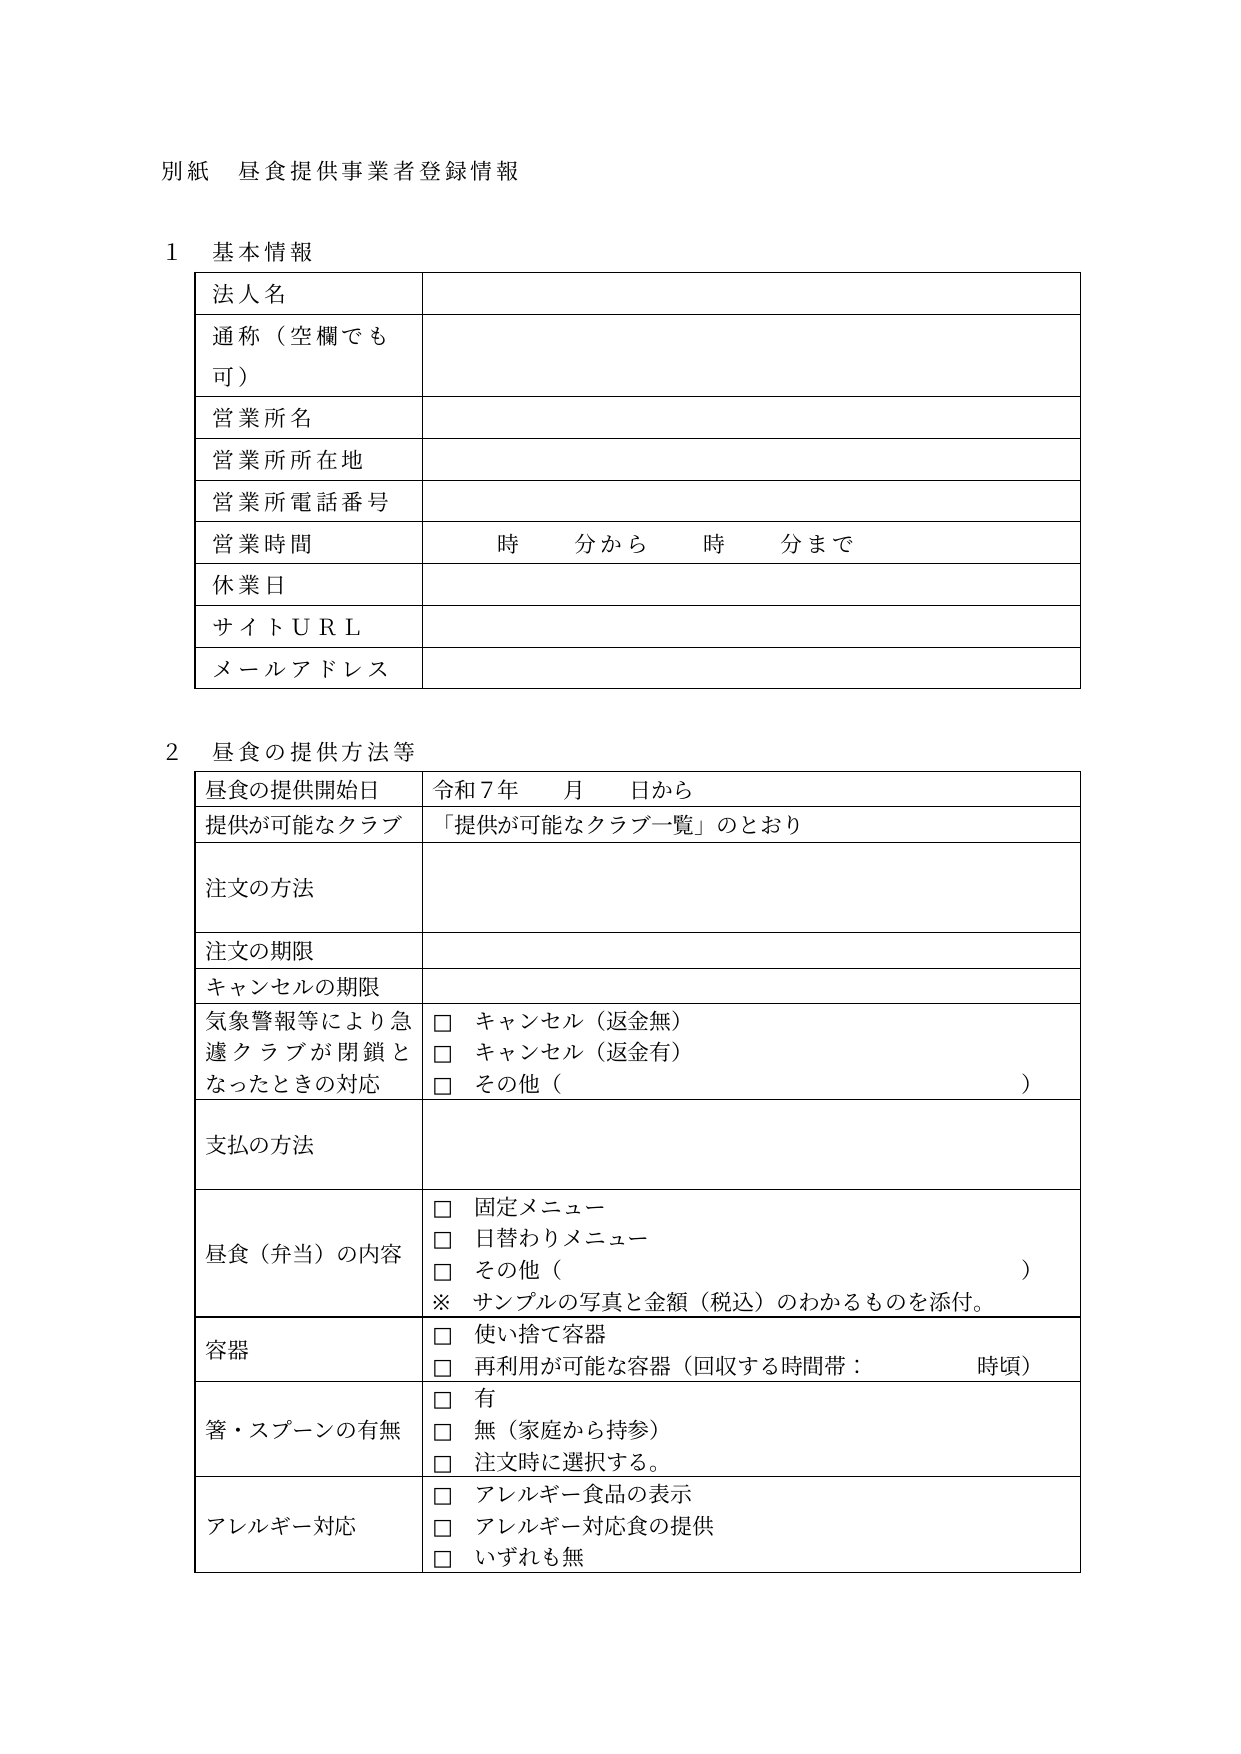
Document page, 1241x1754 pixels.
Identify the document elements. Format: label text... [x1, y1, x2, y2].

table_header [423, 273, 1080, 313]
table_cell [423, 933, 1080, 967]
table_cell [423, 564, 1080, 605]
table_cell アレルギー対応 [196, 1477, 422, 1572]
table_cell 営業所名 [196, 397, 422, 438]
table_cell 提供が可能なクラブ [196, 807, 422, 842]
text ２ 昼食の提供方法等 [161, 730, 1091, 771]
table_cell [423, 481, 1080, 521]
table_cell 休業日 [196, 564, 422, 605]
table_cell [423, 397, 1080, 438]
table_cell □ 固定メニュー □ 日替わりメニュー □ その他（ ） ※ サンプルの写真と金額（税込）のわかるものを添付。 [423, 1190, 1080, 1316]
table_cell メールアドレス [196, 648, 422, 688]
table_cell 支払の方法 [196, 1100, 422, 1189]
table_cell □ アレルギー食品の表示 □ アレルギー対応食の提供 □ いずれも無 [423, 1477, 1080, 1572]
text １ 基本情報 [161, 231, 1091, 272]
table_cell 容器 [196, 1318, 422, 1381]
table_header 昼食の提供開始日 [196, 772, 422, 806]
table_cell 気象警報等により急遽クラブが閉鎖となったときの対応 [196, 1004, 422, 1099]
table_cell 営業所電話番号 [196, 481, 422, 521]
table_cell 注文の方法 [196, 843, 422, 932]
table_cell 営業所所在地 [196, 439, 422, 479]
table_cell □ 有 □ 無（家庭から持参） □ 注文時に選択する。 [423, 1382, 1080, 1476]
table_cell [423, 648, 1080, 688]
table_cell 昼食（弁当）の内容 [196, 1190, 422, 1316]
table_cell 「提供が可能なクラブ一覧」のとおり [423, 807, 1080, 842]
table_header 令和７年 月 日から [423, 772, 1080, 806]
table_cell 営業時間 [196, 522, 422, 563]
table_header 法人名 [196, 273, 422, 313]
table_cell 注文の期限 [196, 933, 422, 967]
table_cell □ 使い捨て容器 □ 再利用が可能な容器（回収する時間帯： 時頃） [423, 1318, 1080, 1381]
table_cell 箸・スプーンの有無 [196, 1382, 422, 1476]
table_cell [423, 843, 1080, 932]
table_cell □ キャンセル（返金無） □ キャンセル（返金有） □ その他（ ） [423, 1004, 1080, 1099]
table_cell [423, 439, 1080, 479]
table_cell サイトＵＲＬ [196, 606, 422, 647]
table_cell 通称（空欄でも可） [196, 315, 422, 396]
table_cell [423, 315, 1080, 396]
text 別紙 昼食提供事業者登録情報 [161, 149, 1091, 190]
table_cell [423, 606, 1080, 647]
table_cell [423, 1100, 1080, 1189]
table_cell キャンセルの期限 [196, 969, 422, 1003]
table_cell [423, 969, 1080, 1003]
table_cell 時 分から 時 分まで [423, 522, 1080, 563]
